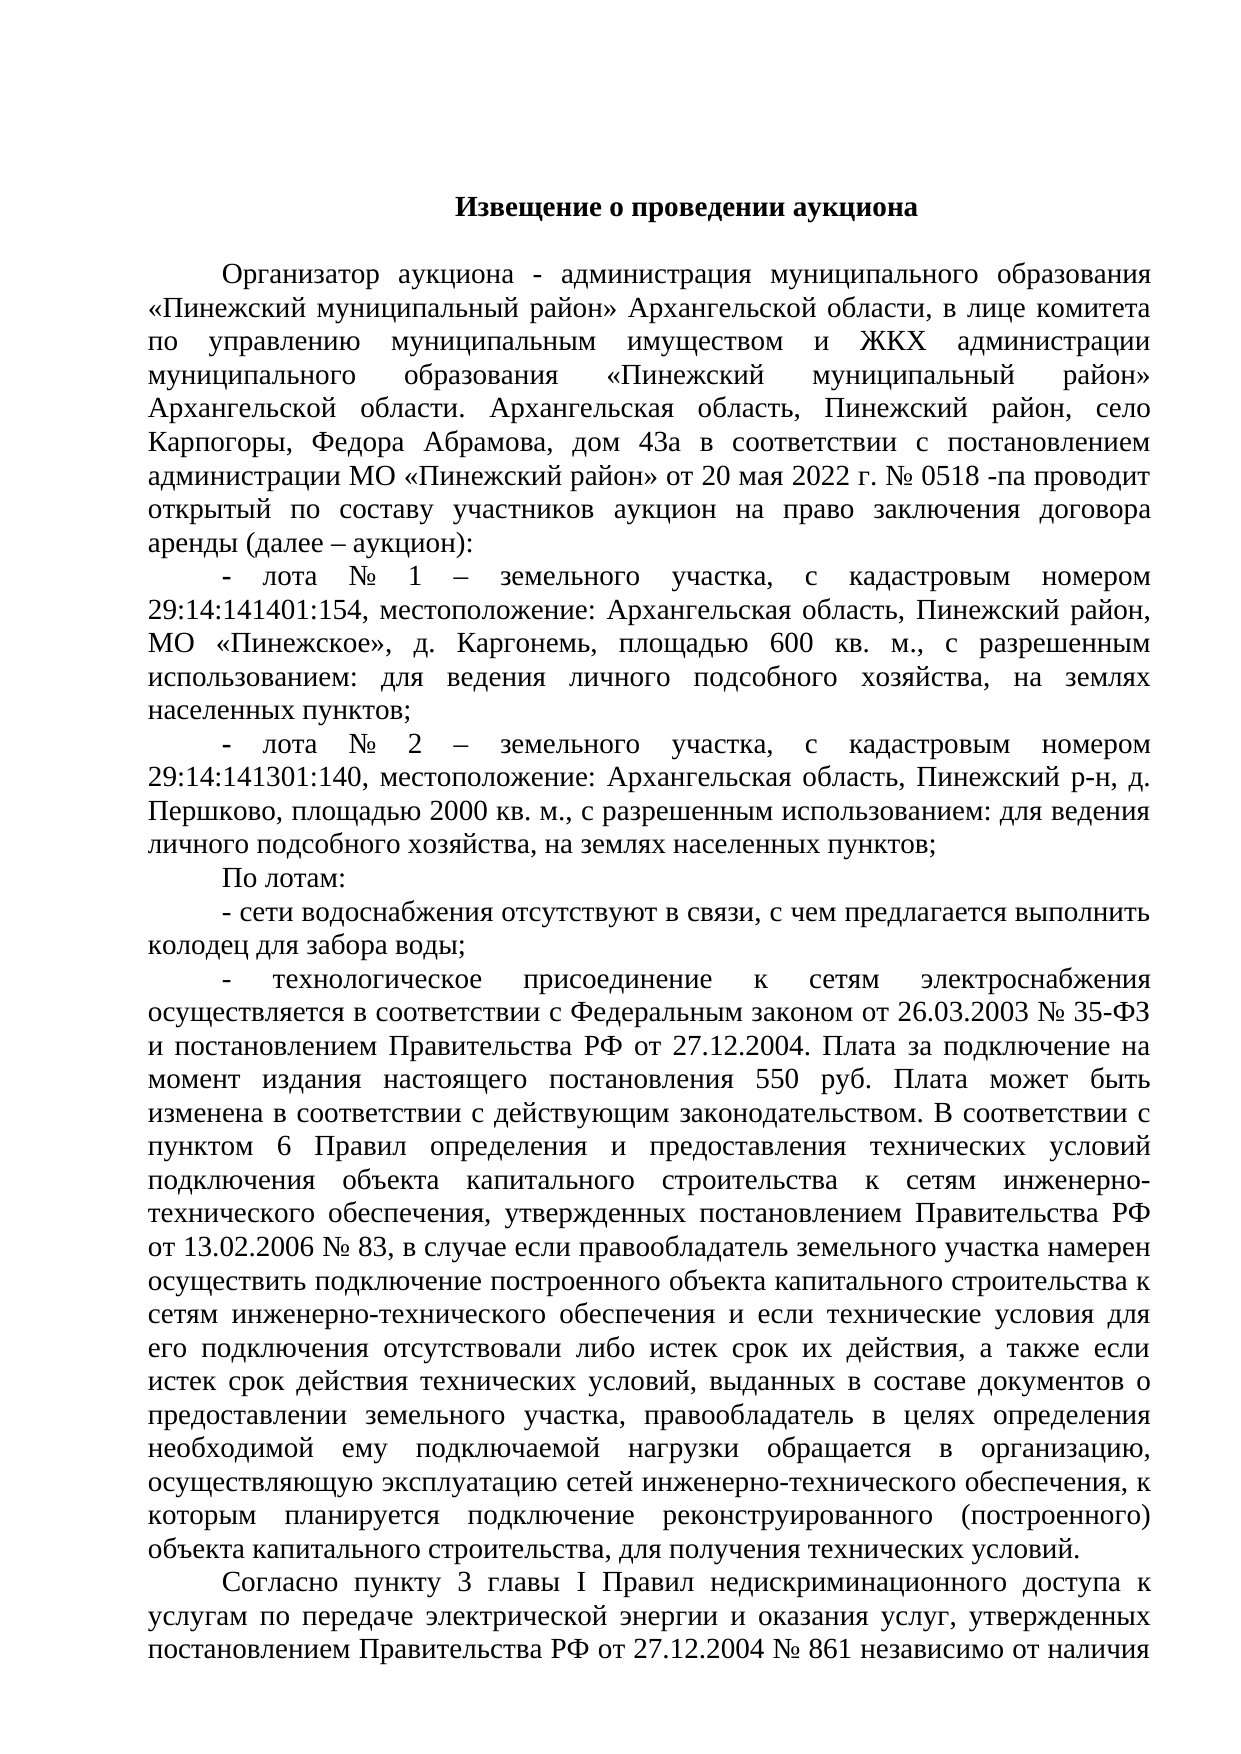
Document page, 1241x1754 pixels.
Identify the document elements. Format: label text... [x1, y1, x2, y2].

text По лотам: [148, 860, 1152, 894]
text - лота № 2 – земельного участка, с кадастровым номером 29:14:141301:140, местоположение: Архангельская область, Пинежский р-н, д. Першково, площадью 2000 кв. м., с разрешенным использованием: для ведения личного подсобного хозяйства, на землях населенных пунктов; [148, 726, 1152, 860]
text - сети водоснабжения отсутствуют в связи, с чем предлагается выполнить колодец для забора воды; [148, 894, 1152, 961]
text - лота № 1 – земельного участка, с кадастровым номером 29:14:141401:154, местоположение: Архангельская область, Пинежский район, МО «Пинежское», д. Каргонемь, площадью 600 кв. м., с разрешенным использованием: для ведения личного подсобного хозяйства, на землях населенных пунктов; [148, 558, 1152, 726]
text - технологическое присоединение к сетям электроснабжения осуществляется в соответствии с Федеральным законом от 26.03.2003 № 35-ФЗ и постановлением Правительства РФ от 27.12.2004. Плата за подключение на момент издания настоящего постановления 550 руб. Плата может быть изменена в соответствии с действующим законодательством. В соответствии с пунктом 6 Правил определения и предоставления технических условий подключения объекта капитального строительства к сетям инженерно-технического обеспечения, утвержденных постановлением Правительства РФ от 13.02.2006 № 83, в случае если правообладатель земельного участка намерен осуществить подключение построенного объекта капитального строительства к сетям инженерно-технического обеспечения и если технические условия для его подключения отсутствовали либо истек срок их действия, а также если истек срок действия технических условий, выданных в составе документов о предоставлении земельного участка, правообладатель в целях определения необходимой ему подключаемой нагрузки обращается в организацию, осуществляющую эксплуатацию сетей инженерно-технического обеспечения, к которым планируется подключение реконструированного (построенного) объекта капитального строительства, для получения технических условий. [148, 961, 1152, 1564]
text Извещение о проведении аукциона [148, 189, 1152, 223]
text Организатор аукциона - администрация муниципального образования «Пинежский муниципальный район» Архангельской области, в лице комитета по управлению муниципальным имуществом и ЖКХ администрации муниципального образования «Пинежский муниципальный район» Архангельской области. Архангельская область, Пинежский район, село Карпогоры, Федора Абрамова, дом 43а в соответствии с постановлением администрации МО «Пинежский район» от 20 мая 2022 г. № 0518 -па проводит открытый по составу участников аукцион на право заключения договора аренды (далее – аукцион): [148, 256, 1152, 558]
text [148, 1564, 1152, 1665]
